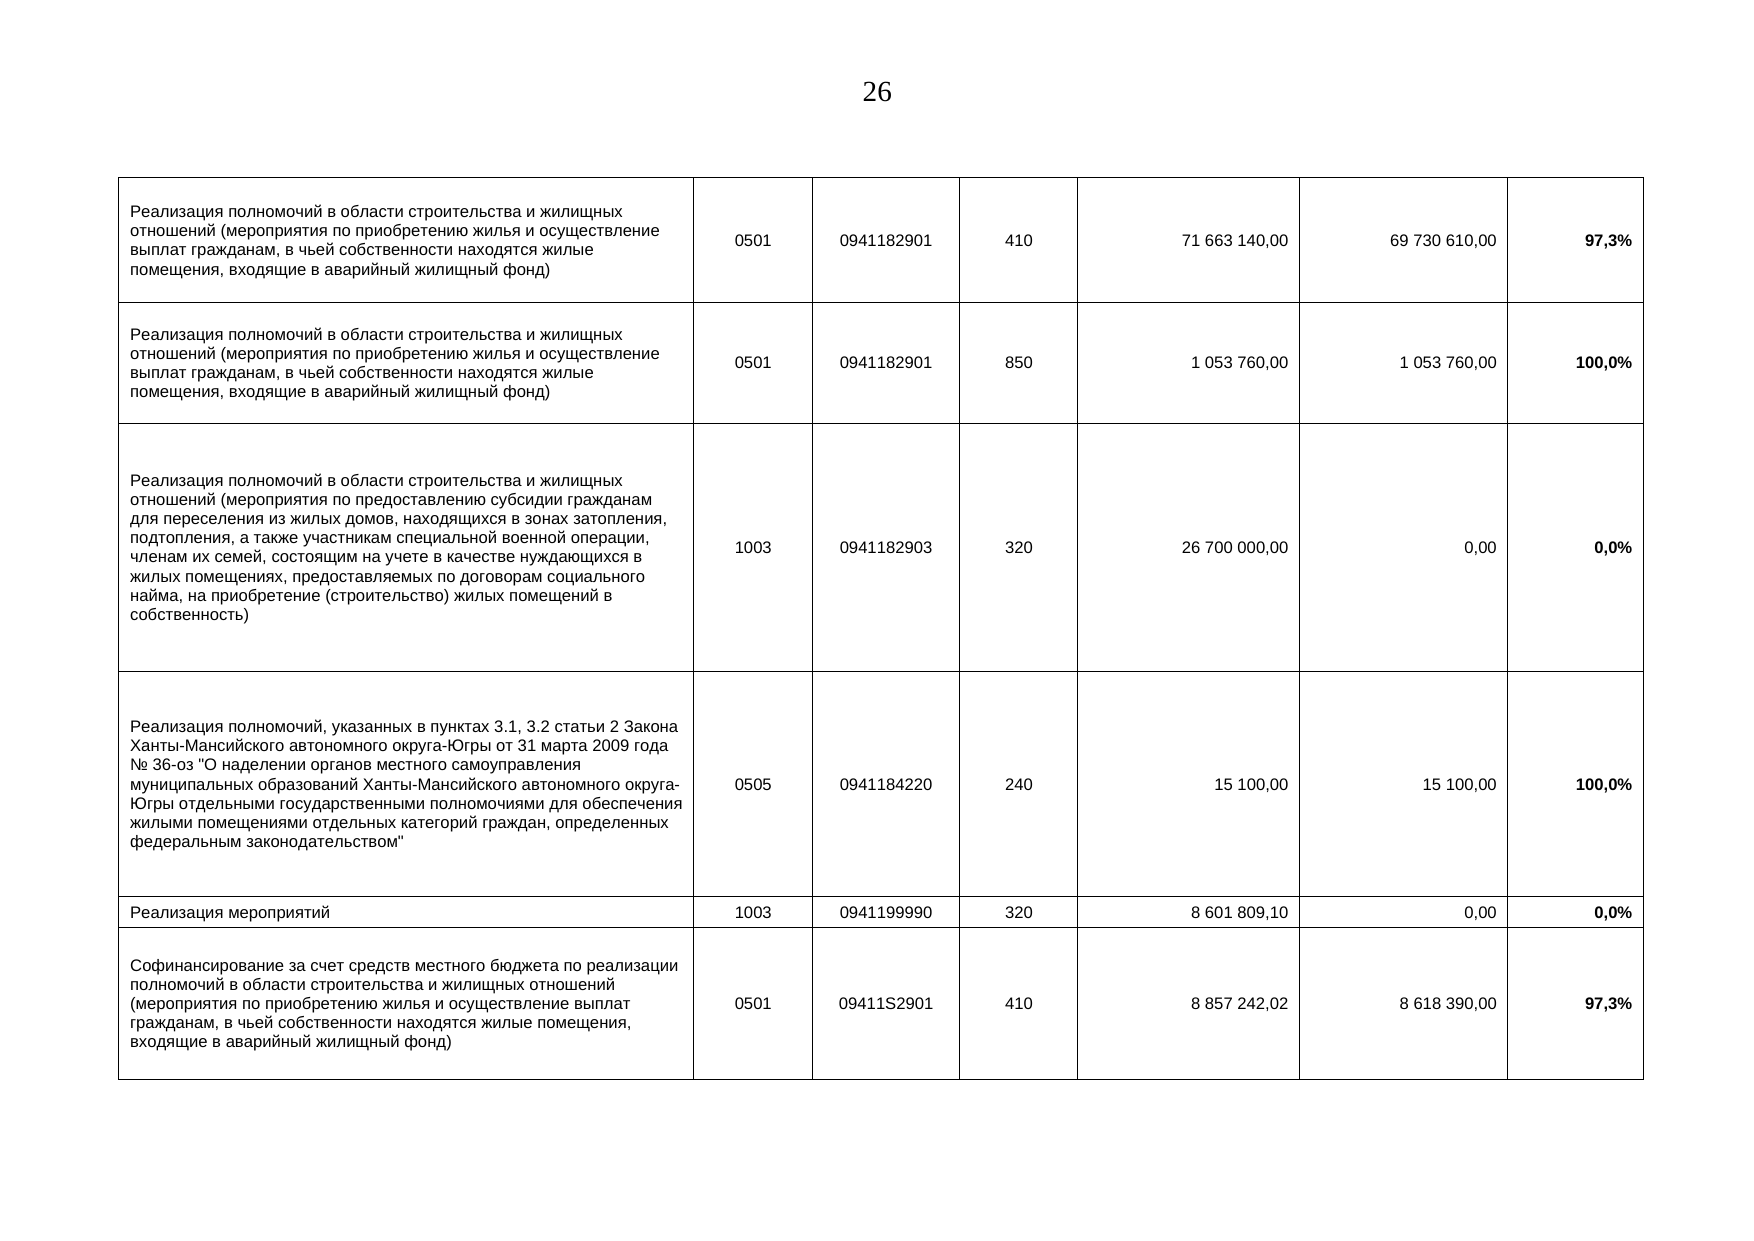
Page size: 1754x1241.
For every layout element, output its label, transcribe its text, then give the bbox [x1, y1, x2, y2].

table_cell 410 [960, 928, 1077, 1079]
table_cell Реализация полномочий в области строительства и жилищных отношений (мероприятия по приобретению жилья и осуществление выплат гражданам, в чьей собственности находятся жилые помещения, входящие в аварийный жилищный фонд) [119, 303, 693, 422]
table_cell 850 [960, 303, 1077, 422]
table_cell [119, 928, 693, 1079]
table_cell 0941182901 [813, 178, 959, 302]
table_cell Реализация полномочий в области строительства и жилищных отношений (мероприятия по приобретению жилья и осуществление выплат гражданам, в чьей собственности находятся жилые помещения, входящие в аварийный жилищный фонд) [119, 178, 693, 302]
table_cell 1003 [694, 897, 812, 927]
table_cell 0,00 [1300, 897, 1507, 927]
table_cell 97,3% [1508, 928, 1643, 1079]
table_cell 410 [960, 178, 1077, 302]
table_cell 0501 [694, 928, 812, 1079]
table_cell 09411S2901 [813, 928, 959, 1079]
table_cell 100,0% [1508, 303, 1643, 422]
table_cell 0,0% [1508, 424, 1643, 671]
table_cell 15 100,00 [1300, 672, 1507, 896]
table_cell 1003 [694, 424, 812, 671]
table_cell 320 [960, 424, 1077, 671]
table_cell 71 663 140,00 [1078, 178, 1299, 302]
table_cell 0941184220 [813, 672, 959, 896]
table_cell 100,0% [1508, 672, 1643, 896]
table_cell 0505 [694, 672, 812, 896]
table_cell Реализация полномочий в области строительства и жилищных отношений (мероприятия по предоставлению субсидии гражданам для переселения из жилых домов, находящихся в зонах затопления, подтопления, а также участникам специальной военной операции, членам их семей, состоящим на учете в качестве нуждающихся в жилых помещениях, предоставляемых по договорам социального найма, на приобретение (строительство) жилых помещений в собственность) [119, 424, 693, 671]
table_cell 26 700 000,00 [1078, 424, 1299, 671]
table_cell Реализация полномочий, указанных в пунктах 3.1, 3.2 статьи 2 Закона Ханты-Мансийского автономного округа-Югры от 31 марта 2009 года № 36-оз "О наделении органов местного самоуправления муниципальных образований Ханты-Мансийского автономного округа-Югры отдельными государственными полномочиями для обеспечения жилыми помещениями отдельных категорий граждан, определенных федеральным законодательством" [119, 672, 693, 896]
table_cell 0941199990 [813, 897, 959, 927]
table_cell 1 053 760,00 [1300, 303, 1507, 422]
table_cell 320 [960, 897, 1077, 927]
table_cell 1 053 760,00 [1078, 303, 1299, 422]
table_cell 97,3% [1508, 178, 1643, 302]
table_cell 0941182901 [813, 303, 959, 422]
table_cell 0501 [694, 303, 812, 422]
table_cell 69 730 610,00 [1300, 178, 1507, 302]
table_cell 8 618 390,00 [1300, 928, 1507, 1079]
table_cell 0941182903 [813, 424, 959, 671]
table_cell 240 [960, 672, 1077, 896]
table_cell Реализация мероприятий [119, 897, 693, 927]
table_cell 8 601 809,10 [1078, 897, 1299, 927]
table_cell 15 100,00 [1078, 672, 1299, 896]
table_cell 0501 [694, 178, 812, 302]
table_cell 8 857 242,02 [1078, 928, 1299, 1079]
table_cell 0,00 [1300, 424, 1507, 671]
table_cell 0,0% [1508, 897, 1643, 927]
